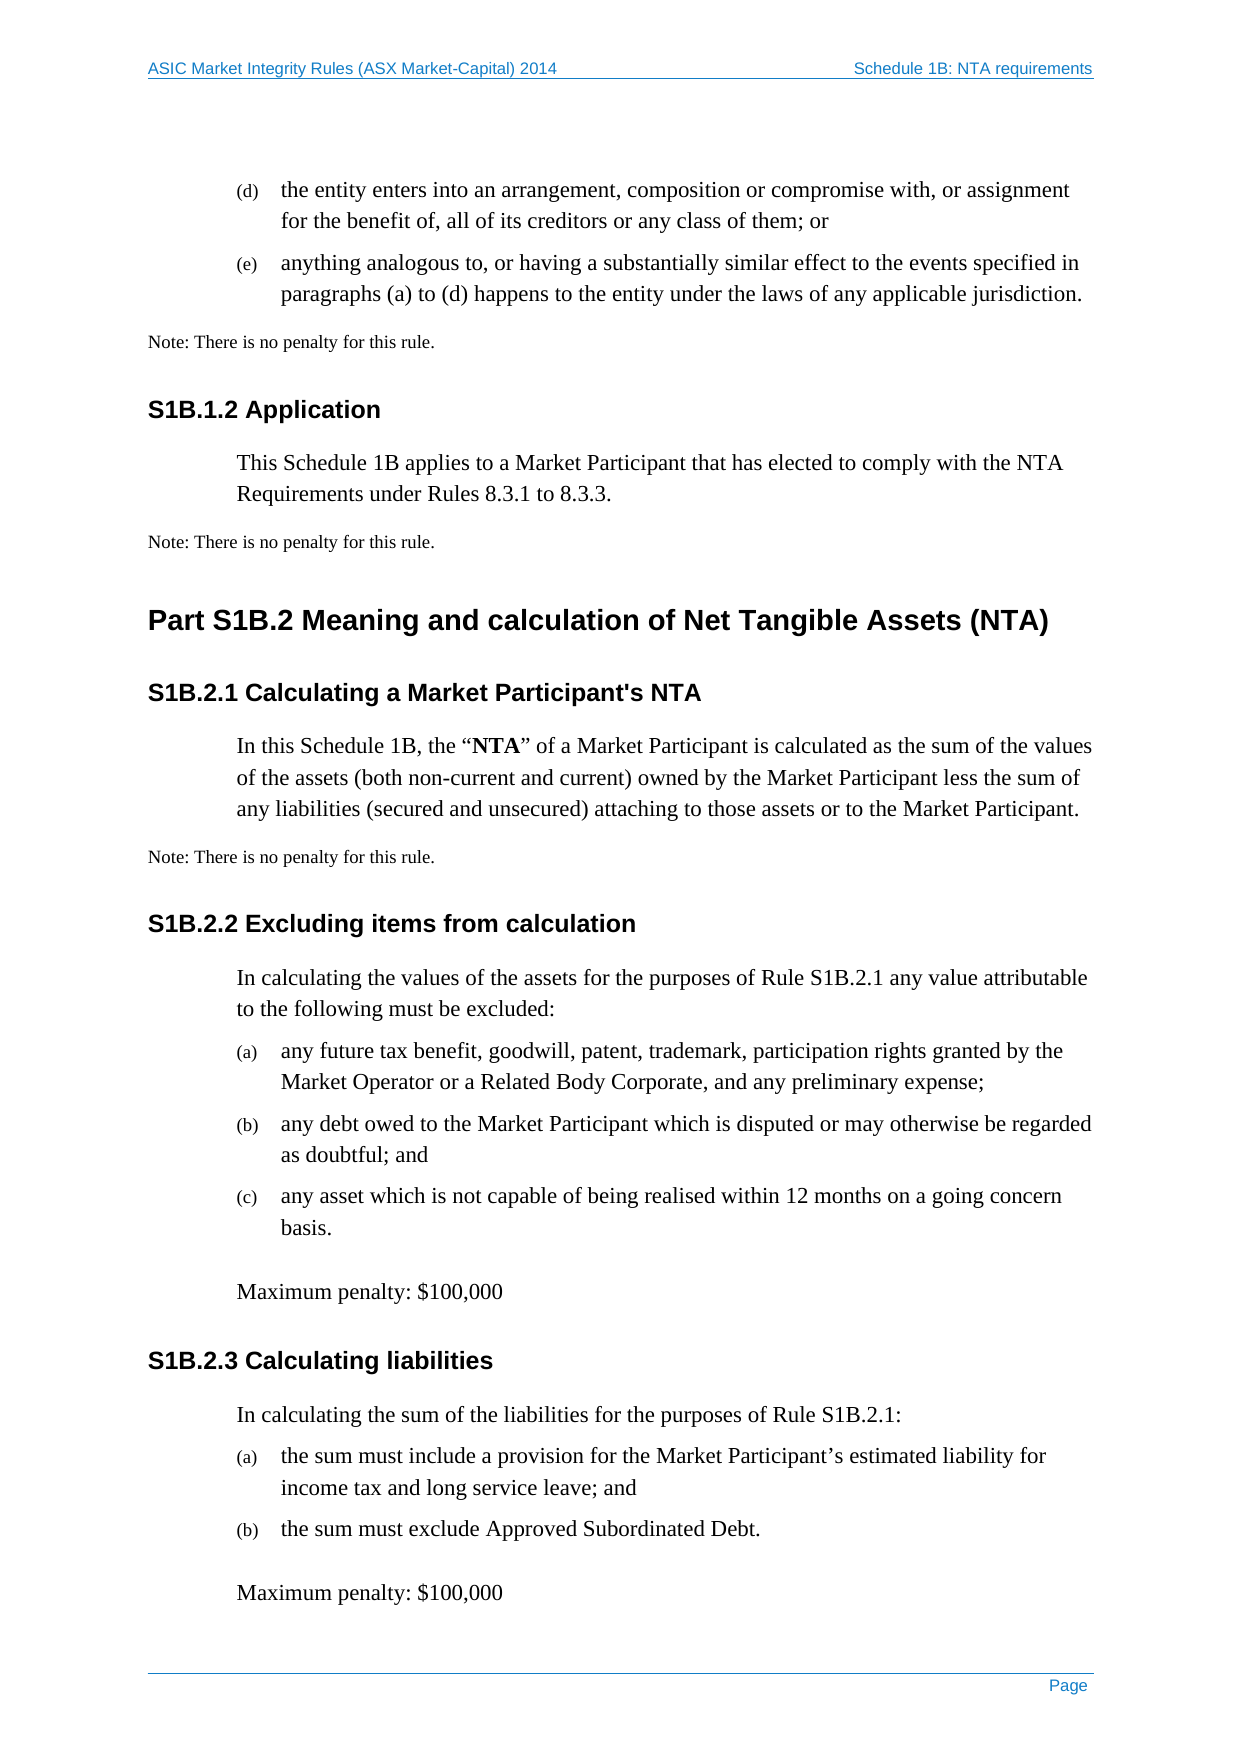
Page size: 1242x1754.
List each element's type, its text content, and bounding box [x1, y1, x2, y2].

text In this Schedule 1B, the “NTA” of a Market Participant is calculated as the sum of the values of the assets (both non-current and current) owned by the Market Participant less the sum of any liabilities (secured and unsecured) attaching to those assets or to the Market Participant. [236, 728, 1094, 821]
text anything analogous to, or having a substantially similar effect to the events specified in paragraphs (a) to (d) happens to the entity under the laws of any applicable jurisdiction. [236, 244, 1094, 307]
subtitle S1B.2.2 Excluding items from calculation [148, 909, 1094, 938]
text This Schedule 1B applies to a Market Participant that has elected to comply with the NTA Requirements under Rules 8.3.1 to 8.3.3. [236, 444, 1094, 507]
text Maximum penalty: $100,000 [236, 1579, 1094, 1605]
text the entity enters into an arrangement, composition or compromise with, or assignment for the benefit of, all of its creditors or any class of them; or [236, 171, 1094, 234]
subtitle S1B.2.3 Calculating liabilities [148, 1346, 1094, 1375]
text In calculating the values of the assets for the purposes of Rule S1B.2.1 any value attributable to the following must be excluded: [236, 959, 1094, 1021]
text the sum must exclude Approved Subordinated Debt. [236, 1510, 1094, 1542]
text Note: There is no penalty for this rule. [148, 842, 1094, 867]
text Maximum penalty: $100,000 [236, 1278, 1094, 1304]
text any asset which is not capable of being realised within 12 months on a going concern basis. [236, 1178, 1094, 1240]
text In calculating the sum of the liabilities for the purposes of Rule S1B.2.1: [236, 1396, 1094, 1427]
subtitle Part S1B.2 Meaning and calculation of Net Tangible Assets (NTA) [148, 602, 1094, 636]
text any debt owed to the Market Participant which is disputed or may otherwise be regarded as doubtful; and [236, 1105, 1094, 1167]
subtitle S1B.1.2 Application [148, 394, 1094, 423]
text the sum must include a provision for the Market Participant’s estimated liability for income tax and long service leave; and [236, 1437, 1094, 1500]
subtitle S1B.2.1 Calculating a Market Participant's NTA [148, 678, 1094, 707]
text Note: There is no penalty for this rule. [148, 527, 1094, 552]
text any future tax benefit, goodwill, patent, trademark, participation rights granted by the Market Operator or a Related Body Corporate, and any preliminary expense; [236, 1032, 1094, 1094]
text Note: There is no penalty for this rule. [148, 327, 1094, 352]
